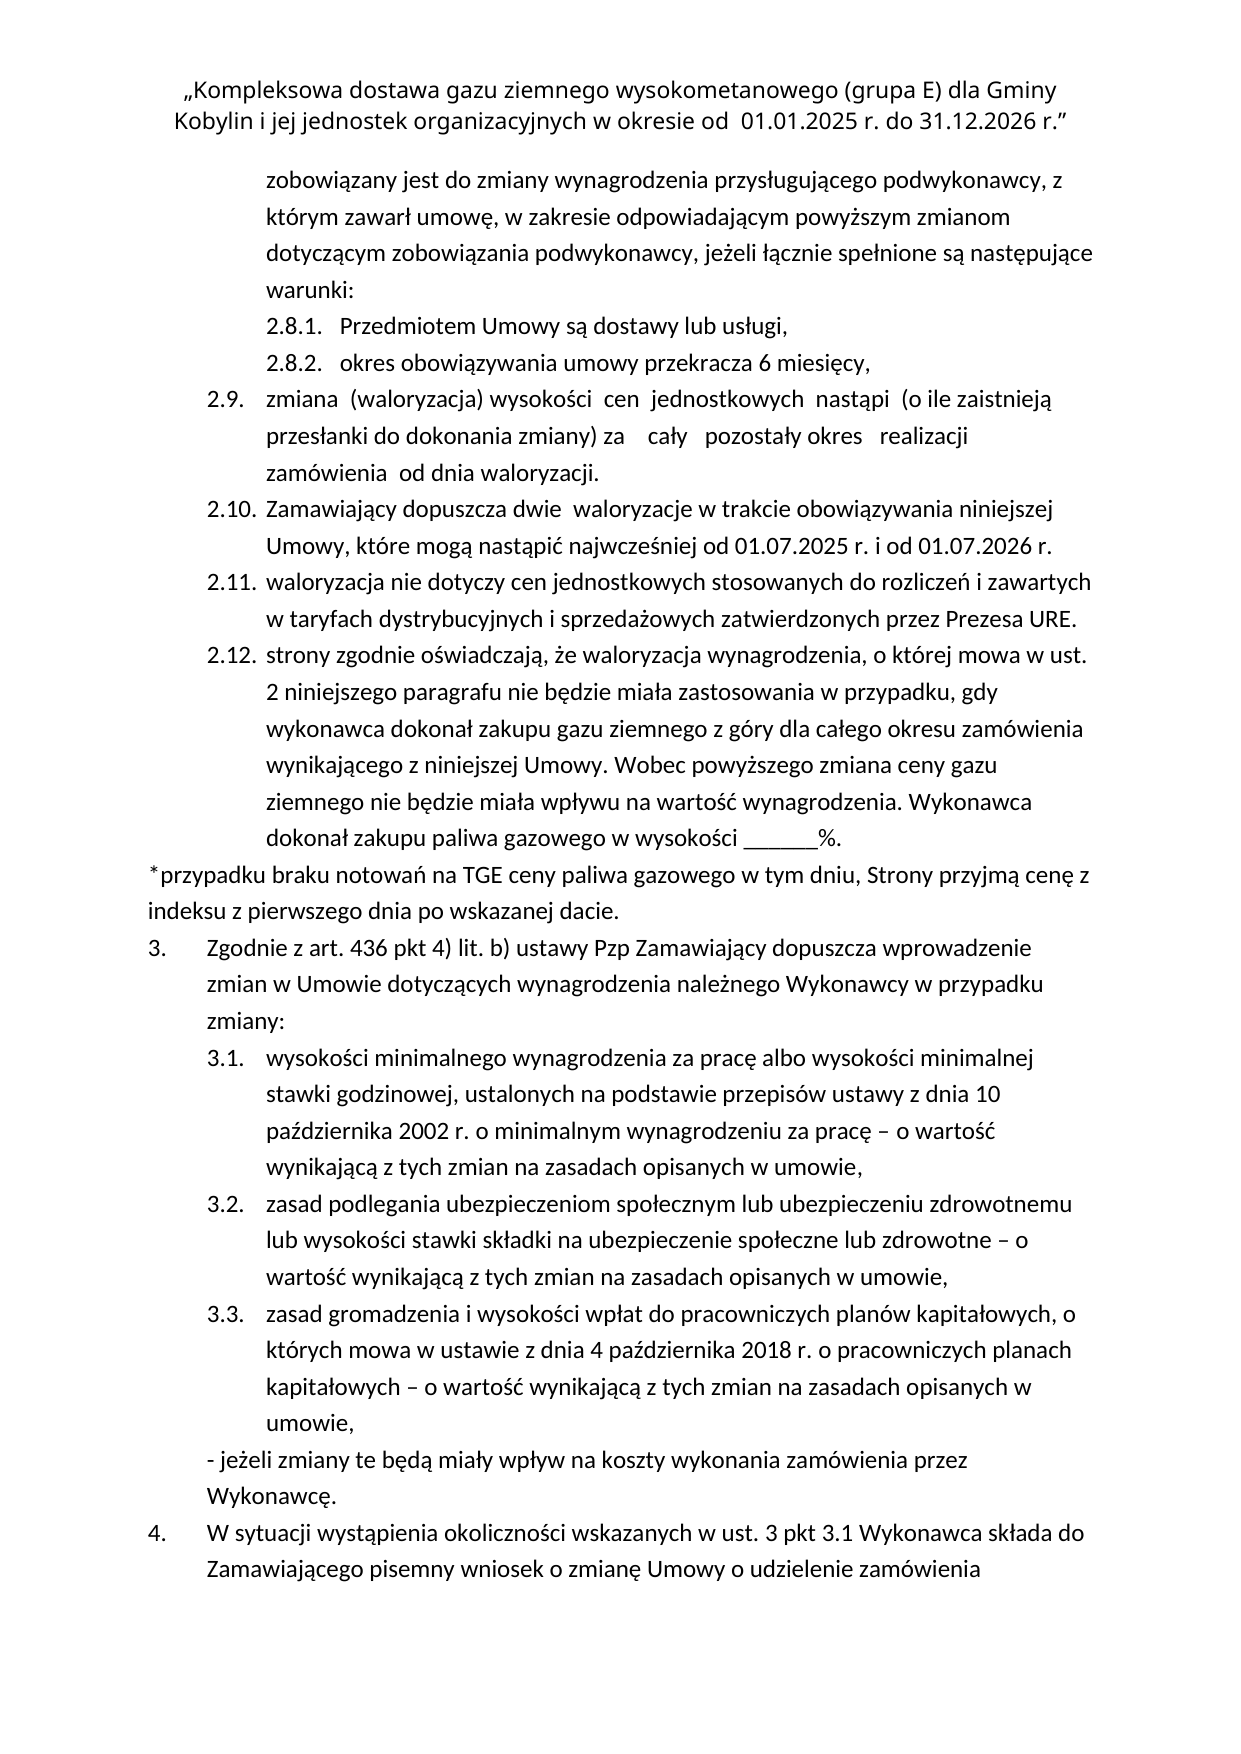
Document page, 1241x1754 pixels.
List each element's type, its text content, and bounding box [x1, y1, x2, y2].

list zmiana (waloryzacja) wysokości cen jednostkowych nastąpi (o ile zaistnieją przesłanki do dokonania zmiany) za cały pozostały okres realizacji zamówienia od dnia waloryzacji. [207, 384, 1093, 487]
list Przedmiotem Umowy są dostawy lub usługi, [266, 311, 1094, 341]
list zasad gromadzenia i wysokości wpłat do pracowniczych planów kapitałowych, o których mowa w ustawie z dnia 4 października 2018 r. o pracowniczych planach kapitałowych – o wartość wynikającą z tych zmian na zasadach opisanych w umowie, [207, 1298, 1094, 1438]
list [148, 1517, 1094, 1584]
list waloryzacja nie dotyczy cen jednostkowych stosowanych do rozliczeń i zawartych w taryfach dystrybucyjnych i sprzedażowych zatwierdzonych przez Prezesa URE. [207, 566, 1094, 633]
list Zgodnie z art. 436 pkt 4) lit. b) ustawy Pzp Zamawiający dopuszcza wprowadzenie zmian w Umowie dotyczących wynagrodzenia należnego Wykonawcy w przypadku zmiany: [148, 932, 1094, 1036]
list zasad podlegania ubezpieczeniom społecznym lub ubezpieczeniu zdrowotnemu lub wysokości stawki składki na ubezpieczenie społeczne lub zdrowotne – o wartość wynikającą z tych zmian na zasadach opisanych w umowie, [207, 1188, 1094, 1292]
list Zamawiający dopuszcza dwie waloryzacje w trakcie obowiązywania niniejszej Umowy, które mogą nastąpić najwcześniej od 01.07.2025 r. i od 01.07.2026 r. [207, 493, 1094, 560]
text *przypadku braku notowań na TGE ceny paliwa gazowego w tym dniu, Strony przyjmą cenę z indeksu z pierwszego dnia po wskazanej dacie. [148, 859, 1094, 926]
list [207, 164, 1094, 304]
list okres obowiązywania umowy przekracza 6 miesięcy, [266, 347, 1094, 378]
text - jeżeli zmiany te będą miały wpływ na koszty wykonania zamówienia przez Wykonawcę. [207, 1444, 1094, 1511]
list strony zgodnie oświadczają, że waloryzacja wynagrodzenia, o której mowa w ust. 2 niniejszego paragrafu nie będzie miała zastosowania w przypadku, gdy wykonawca dokonał zakupu gazu ziemnego z góry dla całego okresu zamówienia wynikającego z niniejszej Umowy. Wobec powyższego zmiana ceny gazu ziemnego nie będzie miała wpływu na wartość wynagrodzenia. Wykonawca dokonał zakupu paliwa gazowego w wysokości ______%. [207, 639, 1094, 853]
list wysokości minimalnego wynagrodzenia za pracę albo wysokości minimalnej stawki godzinowej, ustalonych na podstawie przepisów ustawy z dnia 10 października 2002 r. o minimalnym wynagrodzeniu za pracę – o wartość wynikającą z tych zmian na zasadach opisanych w umowie, [207, 1042, 1094, 1182]
